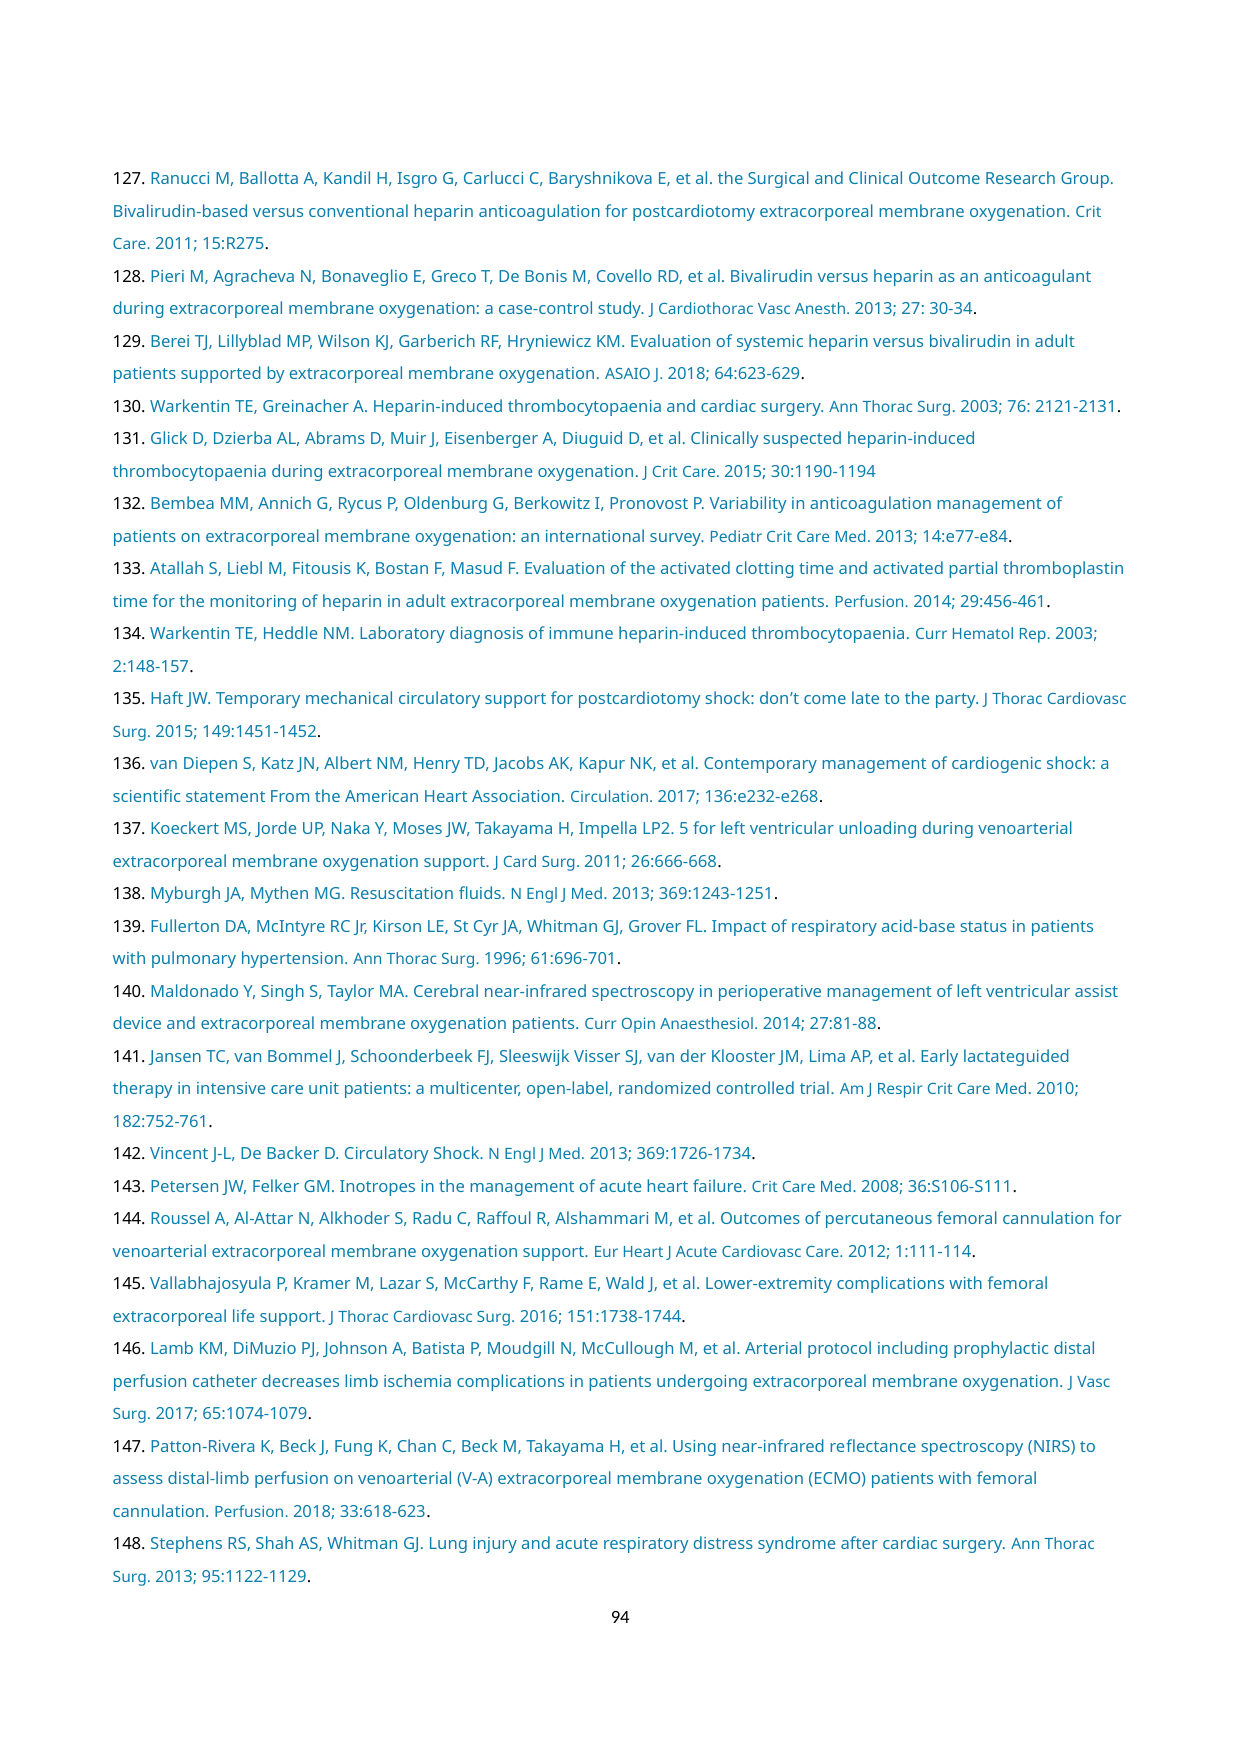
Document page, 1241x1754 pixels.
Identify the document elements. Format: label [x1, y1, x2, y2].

picture [611, 825, 619, 834]
picture [253, 1150, 261, 1159]
picture [302, 496, 306, 509]
picture [526, 756, 530, 769]
picture [819, 338, 827, 347]
picture [524, 1154, 530, 1163]
picture [329, 301, 333, 314]
picture [668, 367, 675, 376]
picture [293, 562, 299, 574]
picture [843, 1472, 847, 1484]
picture [998, 208, 1005, 221]
picture [265, 725, 269, 737]
picture [296, 335, 300, 347]
picture [702, 887, 709, 896]
picture [180, 660, 188, 668]
picture [237, 240, 243, 247]
picture [131, 1410, 136, 1419]
picture [1096, 1378, 1102, 1386]
picture [332, 793, 340, 802]
picture [255, 237, 262, 243]
picture [1046, 171, 1050, 184]
picture [266, 627, 273, 639]
picture [847, 431, 851, 444]
picture [992, 500, 1000, 509]
picture [1076, 206, 1081, 214]
picture [984, 595, 990, 602]
picture [1037, 630, 1042, 643]
picture [947, 1084, 952, 1092]
picture [828, 338, 832, 351]
picture [542, 952, 546, 964]
picture [705, 1019, 710, 1027]
picture [180, 1115, 188, 1123]
picture [245, 725, 251, 732]
picture [154, 692, 161, 704]
picture [623, 372, 632, 379]
picture [995, 1180, 999, 1192]
picture [227, 1407, 231, 1419]
picture [652, 1247, 662, 1257]
picture [234, 1342, 241, 1352]
picture [942, 630, 947, 639]
picture [638, 630, 642, 643]
picture [425, 790, 432, 802]
picture [645, 1310, 649, 1322]
picture [185, 1536, 189, 1549]
picture [414, 270, 420, 280]
picture [321, 789, 325, 802]
picture [466, 1313, 472, 1322]
picture [672, 467, 677, 475]
picture [541, 1053, 547, 1062]
picture [280, 920, 284, 930]
picture [1017, 1053, 1024, 1066]
picture [559, 822, 566, 834]
picture [216, 1280, 220, 1293]
picture [225, 172, 229, 184]
picture [991, 1378, 998, 1391]
picture [449, 984, 453, 997]
picture [242, 497, 248, 509]
picture [289, 725, 295, 732]
picture [742, 533, 749, 542]
picture [895, 598, 900, 607]
picture [184, 757, 191, 767]
picture [443, 172, 448, 181]
picture [910, 1245, 914, 1257]
picture [234, 305, 238, 318]
picture [367, 1313, 372, 1322]
picture [365, 529, 369, 542]
picture [289, 598, 296, 611]
picture [364, 1505, 372, 1516]
picture [374, 1505, 378, 1517]
picture [783, 1017, 787, 1029]
picture [419, 1475, 427, 1484]
picture [906, 403, 912, 412]
picture [896, 1245, 900, 1257]
picture [561, 888, 565, 902]
picture [918, 1180, 926, 1191]
picture [408, 1508, 414, 1515]
picture [151, 432, 156, 441]
picture [287, 760, 293, 767]
picture [222, 725, 230, 736]
picture [240, 172, 246, 182]
picture [805, 305, 810, 314]
picture [873, 269, 877, 282]
picture [463, 468, 471, 477]
picture [270, 955, 278, 964]
picture [322, 594, 326, 607]
picture [131, 1573, 136, 1582]
picture [156, 1407, 163, 1416]
picture [815, 533, 820, 542]
picture [490, 1148, 498, 1159]
picture [1090, 400, 1094, 412]
picture [869, 1245, 873, 1257]
picture [432, 1313, 439, 1322]
picture [525, 500, 533, 509]
picture [246, 237, 254, 245]
picture [1002, 1083, 1007, 1094]
picture [1031, 1540, 1036, 1549]
picture [784, 305, 790, 314]
picture [503, 695, 507, 708]
picture [494, 952, 502, 963]
picture [302, 1342, 309, 1354]
picture [972, 630, 978, 639]
picture [824, 305, 830, 313]
picture [742, 1147, 748, 1154]
picture [1028, 599, 1036, 606]
picture [176, 237, 180, 249]
picture [1051, 1053, 1059, 1062]
picture [190, 1119, 198, 1126]
picture [496, 1313, 501, 1322]
picture [589, 1277, 595, 1287]
picture [746, 890, 752, 897]
picture [381, 1440, 387, 1451]
picture [995, 629, 1000, 637]
picture [545, 890, 552, 903]
picture [525, 562, 531, 572]
picture [761, 1248, 769, 1257]
picture [886, 598, 893, 607]
picture [800, 626, 804, 639]
picture [662, 760, 670, 769]
picture [419, 1053, 427, 1062]
picture [328, 1311, 332, 1325]
picture [374, 1085, 382, 1094]
picture [183, 1053, 191, 1062]
picture [535, 890, 540, 899]
picture [514, 399, 518, 412]
picture [1109, 400, 1113, 412]
picture [738, 305, 745, 314]
picture [647, 1151, 655, 1158]
picture [610, 1540, 618, 1549]
picture [321, 695, 329, 704]
picture [792, 1017, 798, 1024]
picture [830, 304, 835, 314]
picture [797, 531, 802, 539]
picture [634, 561, 640, 574]
picture [633, 887, 637, 899]
picture [202, 1342, 208, 1351]
picture [815, 923, 819, 936]
picture [732, 1248, 739, 1257]
picture [766, 790, 773, 799]
picture [253, 1180, 259, 1192]
picture [455, 1053, 463, 1062]
picture [444, 533, 451, 546]
picture [398, 1505, 406, 1516]
picture [612, 1248, 617, 1257]
picture [1001, 692, 1006, 704]
picture [849, 403, 854, 412]
picture [203, 1407, 211, 1418]
picture [756, 533, 761, 542]
picture [151, 955, 155, 968]
picture [765, 887, 769, 899]
picture [388, 497, 395, 509]
picture [311, 594, 317, 607]
picture [745, 465, 749, 477]
picture [585, 793, 590, 802]
picture [655, 855, 663, 866]
picture [1078, 1379, 1083, 1387]
picture [806, 465, 810, 477]
picture [1095, 207, 1100, 217]
picture [357, 1313, 364, 1322]
picture [288, 1570, 295, 1579]
picture [962, 1471, 966, 1484]
picture [365, 1443, 372, 1456]
text [112, 162, 1128, 487]
picture [741, 1020, 748, 1029]
picture [338, 691, 342, 704]
text [112, 487, 1128, 1592]
picture [715, 367, 724, 378]
picture [629, 920, 634, 929]
picture [382, 1313, 388, 1322]
picture [591, 793, 597, 802]
picture [513, 1053, 521, 1062]
picture [464, 1049, 471, 1062]
picture [131, 728, 136, 737]
picture [204, 237, 208, 249]
picture [1017, 500, 1025, 509]
picture [343, 1536, 347, 1549]
picture [460, 562, 464, 574]
picture [940, 1475, 947, 1484]
picture [175, 1540, 179, 1553]
picture [605, 630, 613, 639]
picture [568, 1310, 572, 1322]
picture [714, 1147, 718, 1159]
picture [1043, 273, 1050, 286]
picture [747, 790, 754, 799]
picture [662, 825, 668, 832]
picture [598, 760, 602, 773]
picture [315, 822, 322, 834]
picture [371, 432, 378, 442]
picture [689, 1147, 696, 1156]
picture [662, 468, 667, 477]
picture [808, 533, 814, 542]
picture [764, 1020, 770, 1027]
picture [738, 793, 746, 802]
picture [495, 1211, 502, 1224]
picture [539, 984, 545, 997]
picture [280, 1570, 284, 1582]
picture [656, 1345, 663, 1358]
picture [632, 858, 638, 865]
picture [233, 1508, 243, 1517]
picture [139, 1414, 145, 1423]
picture [706, 304, 711, 312]
picture [498, 1475, 506, 1484]
picture [724, 790, 732, 801]
picture [400, 822, 406, 834]
picture [723, 1147, 731, 1155]
picture [1079, 400, 1086, 409]
picture [741, 760, 749, 769]
picture [555, 956, 563, 963]
picture [687, 920, 693, 932]
picture [430, 955, 436, 964]
picture [855, 302, 862, 311]
picture [227, 237, 234, 243]
picture [139, 732, 145, 741]
picture [814, 1211, 820, 1224]
picture [179, 431, 186, 444]
picture [1020, 695, 1025, 704]
picture [404, 1537, 409, 1546]
picture [944, 1245, 948, 1257]
picture [810, 1017, 817, 1026]
picture [919, 204, 923, 217]
picture [925, 565, 933, 574]
picture [652, 822, 659, 834]
picture [268, 1050, 274, 1060]
picture [254, 1570, 261, 1579]
picture [951, 1280, 958, 1289]
picture [877, 1245, 884, 1254]
picture [610, 1440, 617, 1452]
picture [175, 1570, 179, 1582]
picture [722, 305, 729, 314]
picture [197, 270, 203, 282]
picture [191, 403, 199, 412]
picture [750, 532, 755, 540]
picture [511, 273, 519, 282]
picture [643, 368, 649, 378]
picture [648, 303, 652, 317]
picture [769, 305, 775, 314]
picture [789, 1280, 797, 1289]
picture [203, 890, 210, 903]
picture [199, 370, 203, 383]
picture [442, 858, 446, 871]
picture [712, 302, 717, 314]
picture [259, 1342, 263, 1354]
picture [374, 400, 381, 412]
picture [585, 1018, 590, 1026]
picture [549, 1310, 557, 1321]
picture [560, 858, 565, 867]
picture [398, 1280, 404, 1287]
picture [631, 335, 637, 345]
picture [264, 757, 270, 768]
picture [653, 368, 657, 382]
picture [508, 335, 515, 347]
picture [478, 1050, 484, 1062]
picture [510, 1440, 516, 1452]
picture [976, 1471, 982, 1484]
picture [776, 1085, 784, 1094]
picture [331, 920, 338, 926]
picture [601, 1310, 605, 1322]
picture [605, 855, 609, 867]
picture [539, 1148, 543, 1162]
picture [689, 855, 697, 866]
picture [844, 1017, 848, 1029]
picture [205, 858, 213, 867]
picture [772, 1182, 777, 1190]
picture [398, 172, 402, 182]
picture [582, 757, 588, 766]
picture [255, 1407, 261, 1414]
picture [160, 985, 164, 997]
picture [591, 1342, 595, 1354]
picture [733, 923, 737, 936]
picture [426, 825, 434, 834]
picture [547, 1085, 555, 1094]
picture [732, 305, 737, 314]
picture [597, 887, 601, 899]
picture [737, 1280, 745, 1289]
picture [132, 1115, 139, 1124]
picture [1086, 695, 1093, 704]
picture [485, 952, 489, 964]
picture [513, 956, 521, 963]
picture [383, 1505, 391, 1517]
picture [1027, 695, 1034, 704]
picture [685, 1085, 691, 1092]
picture [266, 1508, 274, 1517]
picture [699, 1151, 707, 1158]
picture [725, 1280, 732, 1289]
picture [1067, 1376, 1071, 1390]
picture [669, 887, 677, 898]
picture [814, 465, 822, 476]
picture [873, 630, 881, 639]
picture [878, 1085, 885, 1094]
picture [825, 1248, 830, 1257]
picture [137, 660, 143, 667]
picture [987, 630, 994, 639]
picture [665, 859, 673, 866]
picture [982, 693, 986, 707]
picture [439, 1020, 446, 1033]
picture [1073, 1540, 1078, 1549]
picture [556, 1150, 561, 1159]
picture [166, 1540, 174, 1549]
picture [451, 496, 455, 509]
picture [325, 1147, 334, 1157]
picture [139, 1577, 145, 1586]
picture [165, 1115, 172, 1124]
picture [335, 1440, 341, 1452]
picture [113, 660, 120, 669]
picture [451, 1313, 457, 1322]
picture [160, 887, 164, 899]
picture [728, 630, 736, 639]
picture [956, 208, 964, 217]
picture [937, 1085, 942, 1094]
picture [585, 1081, 589, 1094]
picture [608, 952, 612, 964]
picture [424, 370, 432, 379]
picture [464, 757, 473, 769]
picture [373, 955, 378, 964]
picture [1022, 629, 1027, 639]
picture [846, 1180, 850, 1192]
picture [820, 1017, 828, 1025]
picture [496, 435, 504, 444]
picture [591, 1150, 597, 1157]
picture [731, 530, 735, 542]
picture [156, 1571, 163, 1580]
picture [347, 1248, 355, 1257]
picture [964, 302, 970, 309]
picture [596, 1085, 604, 1094]
picture [275, 1345, 281, 1352]
picture [526, 1440, 535, 1452]
picture [816, 1248, 823, 1257]
picture [806, 1246, 811, 1254]
picture [451, 598, 459, 607]
picture [376, 562, 384, 572]
picture [143, 533, 151, 542]
picture [184, 725, 191, 731]
picture [314, 1505, 318, 1517]
picture [212, 1407, 219, 1413]
picture [485, 1540, 489, 1553]
picture [414, 757, 421, 769]
picture [1007, 208, 1015, 217]
picture [413, 1342, 421, 1352]
picture [777, 533, 782, 542]
picture [708, 855, 716, 867]
picture [884, 273, 892, 282]
picture [227, 1570, 231, 1582]
picture [657, 1471, 661, 1484]
picture [550, 691, 556, 704]
picture [123, 1115, 131, 1127]
picture [204, 725, 208, 737]
picture [1046, 1440, 1050, 1450]
picture [206, 1050, 215, 1062]
picture [205, 1313, 213, 1322]
picture [604, 1020, 609, 1029]
picture [471, 1342, 478, 1354]
picture [227, 497, 233, 509]
picture [694, 497, 701, 509]
picture [693, 887, 697, 899]
picture [733, 821, 740, 834]
picture [114, 205, 122, 215]
picture [143, 370, 151, 379]
picture [867, 465, 873, 472]
picture [450, 273, 458, 282]
picture [684, 533, 692, 542]
picture [462, 1440, 468, 1450]
picture [540, 1310, 544, 1322]
picture [929, 1245, 933, 1257]
picture [760, 1053, 768, 1062]
picture [705, 1378, 712, 1391]
picture [327, 985, 336, 997]
picture [842, 533, 847, 542]
picture [674, 855, 682, 866]
picture [629, 1310, 637, 1322]
picture [380, 172, 387, 184]
picture [850, 1085, 856, 1094]
picture [502, 1313, 509, 1326]
picture [1011, 695, 1018, 704]
picture [278, 1313, 282, 1326]
picture [619, 1378, 627, 1387]
picture [365, 1277, 369, 1289]
picture [376, 920, 382, 929]
picture [561, 1049, 568, 1062]
picture [924, 530, 928, 542]
picture [191, 630, 199, 639]
picture [714, 1050, 720, 1061]
picture [339, 1341, 343, 1354]
picture [345, 627, 349, 639]
picture [980, 533, 988, 542]
picture [676, 988, 680, 1001]
picture [435, 562, 441, 574]
picture [563, 432, 572, 442]
picture [206, 533, 214, 542]
picture [408, 1248, 416, 1257]
picture [760, 208, 768, 217]
picture [658, 790, 665, 799]
picture [269, 273, 277, 282]
picture [475, 630, 482, 643]
picture [188, 821, 195, 834]
picture [605, 1053, 613, 1062]
picture [1088, 1540, 1094, 1549]
picture [839, 465, 843, 477]
picture [663, 1310, 669, 1317]
picture [1018, 595, 1024, 602]
picture [226, 920, 233, 930]
picture [289, 1407, 297, 1415]
picture [631, 793, 639, 801]
picture [231, 822, 237, 834]
picture [560, 338, 566, 347]
picture [983, 1475, 991, 1484]
picture [978, 1540, 986, 1549]
picture [647, 565, 655, 574]
picture [541, 1248, 545, 1261]
picture [451, 1277, 457, 1289]
picture [521, 1313, 527, 1320]
picture [806, 1443, 814, 1452]
picture [561, 500, 567, 509]
picture [731, 270, 739, 280]
picture [475, 757, 482, 767]
picture [216, 1507, 223, 1517]
picture [703, 1247, 708, 1255]
picture [999, 530, 1005, 537]
picture [271, 790, 277, 802]
picture [736, 1475, 743, 1488]
